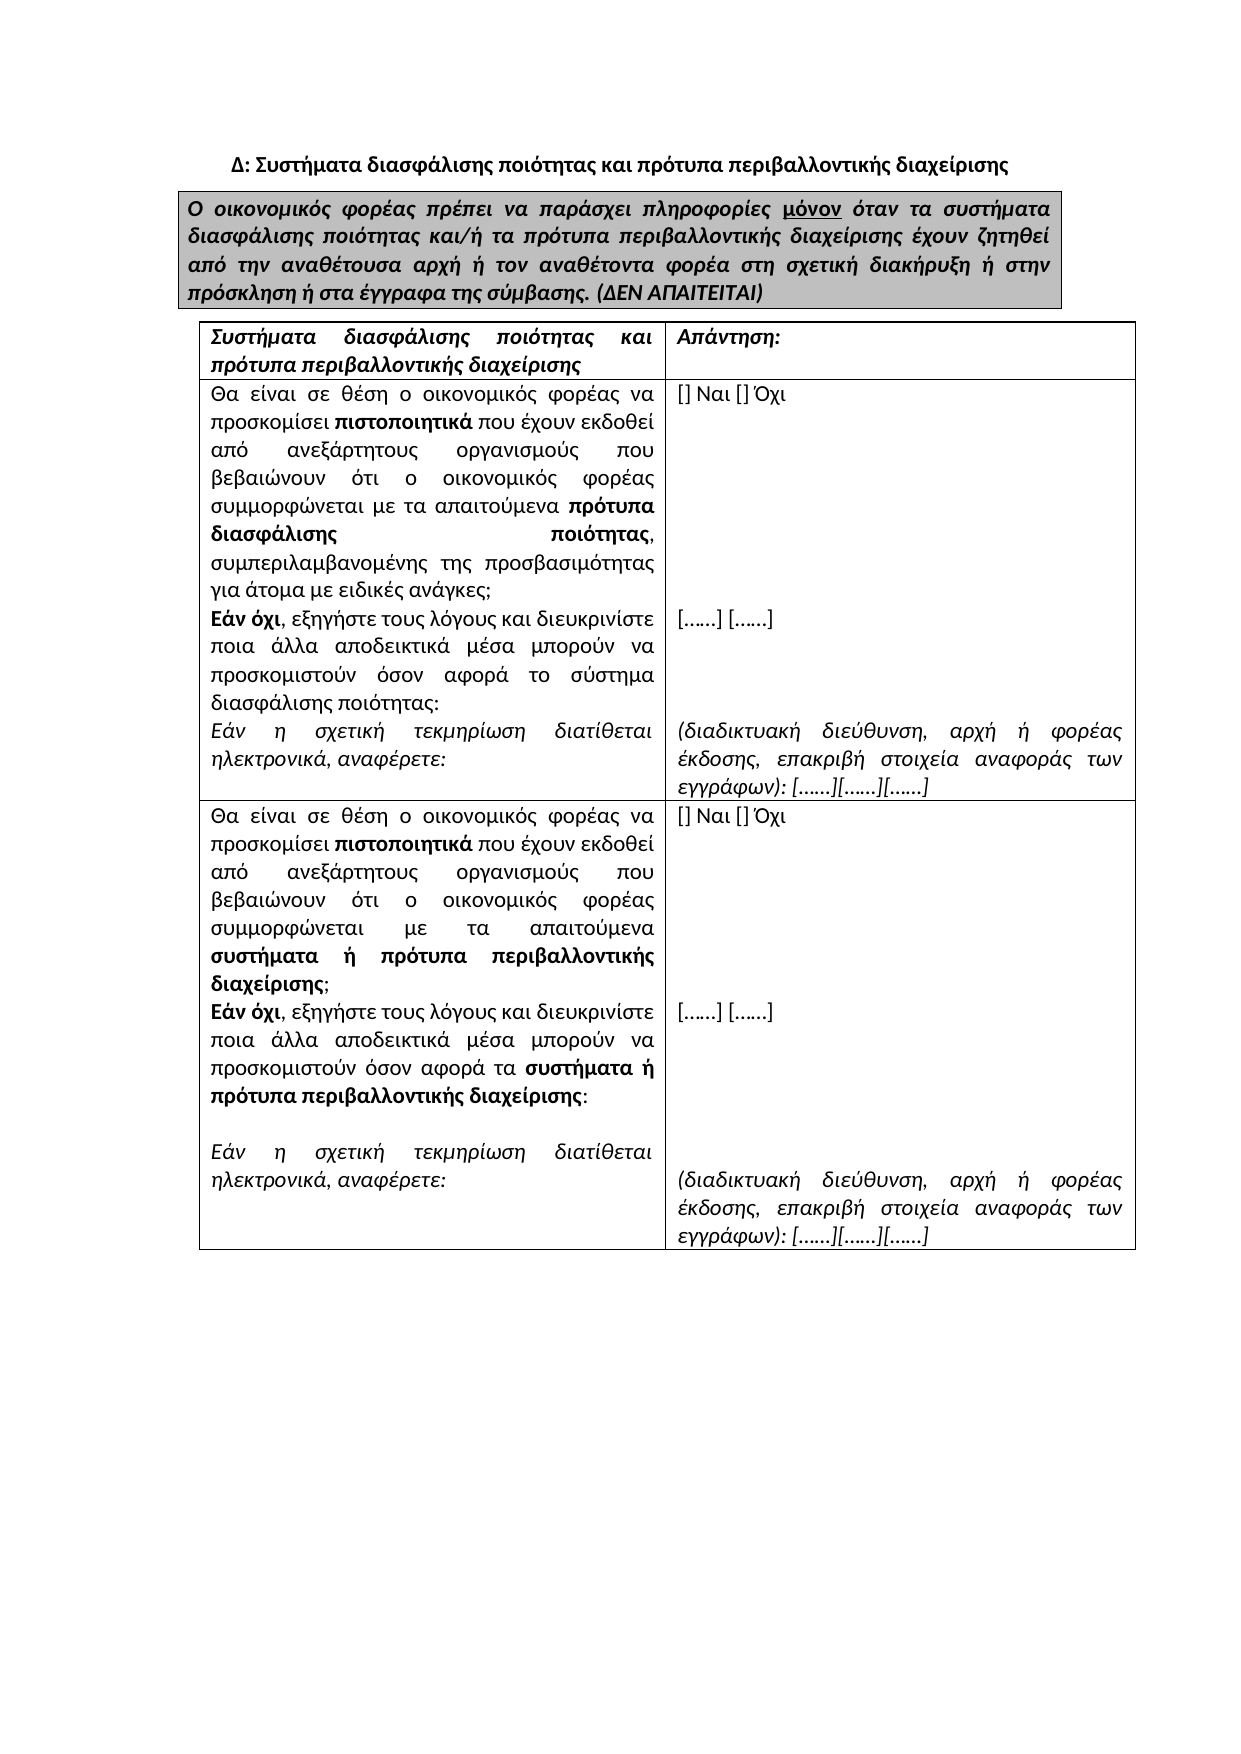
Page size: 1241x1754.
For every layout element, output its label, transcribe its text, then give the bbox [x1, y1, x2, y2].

text Δ: Συστήματα διασφάλισης ποιότητας και πρότυπα περιβαλλοντικής διαχείρισης [187, 150, 1053, 178]
table_cell [] Ναι [] Όχι [……] [……] (διαδικτυακή διεύθυνση, αρχή ή φορέας έκδοσης, επακριβή στοιχεία αναφοράς των εγγράφων): [……][……][……] [666, 801, 1135, 1249]
table_cell Θα είναι σε θέση ο οικονομικός φορέας να προσκομίσει πιστοποιητικά που έχουν εκδοθεί από ανεξάρτητους οργανισμούς που βεβαιώνουν ότι ο οικονομικός φορέας συμμορφώνεται με τα απαιτούμενα πρότυπα διασφάλισης ποιότητας, συμπεριλαμβανομένης της προσβασιμότητας για άτομα με ειδικές ανάγκες; Εάν όχι, εξηγήστε τους λόγους και διευκρινίστε ποια άλλα αποδεικτικά μέσα μπορούν να προσκομιστούν όσον αφορά το σύστημα διασφάλισης ποιότητας: Εάν η σχετική τεκμηρίωση διατίθεται ηλεκτρονικά, αναφέρετε: [200, 380, 665, 800]
table_header Απάντηση: [666, 323, 1135, 378]
table_cell Θα είναι σε θέση ο οικονομικός φορέας να προσκομίσει πιστοποιητικά που έχουν εκδοθεί από ανεξάρτητους οργανισμούς που βεβαιώνουν ότι ο οικονομικός φορέας συμμορφώνεται με τα απαιτούμενα συστήματα ή πρότυπα περιβαλλοντικής διαχείρισης; Εάν όχι, εξηγήστε τους λόγους και διευκρινίστε ποια άλλα αποδεικτικά μέσα μπορούν να προσκομιστούν όσον αφορά τα συστήματα ή πρότυπα περιβαλλοντικής διαχείρισης: Εάν η σχετική τεκμηρίωση διατίθεται ηλεκτρονικά, αναφέρετε: [200, 801, 665, 1249]
table_header Συστήματα διασφάλισης ποιότητας και πρότυπα περιβαλλοντικής διαχείρισης [200, 323, 665, 378]
table_cell [] Ναι [] Όχι [……] [……] (διαδικτυακή διεύθυνση, αρχή ή φορέας έκδοσης, επακριβή στοιχεία αναφοράς των εγγράφων): [……][……][……] [666, 380, 1135, 800]
text Ο οικονομικός φορέας πρέπει να παράσχει πληροφορίες μόνον όταν τα συστήματα διασφάλισης ποιότητας και/ή τα πρότυπα περιβαλλοντικής διαχείρισης έχουν ζητηθεί από την αναθέτουσα αρχή ή τον αναθέτοντα φορέα στη σχετική διακήρυξη ή στην πρόσκληση ή στα έγγραφα της σύμβασης. (ΔΕΝ ΑΠΑΙΤΕΙΤΑΙ) [179, 192, 1061, 308]
